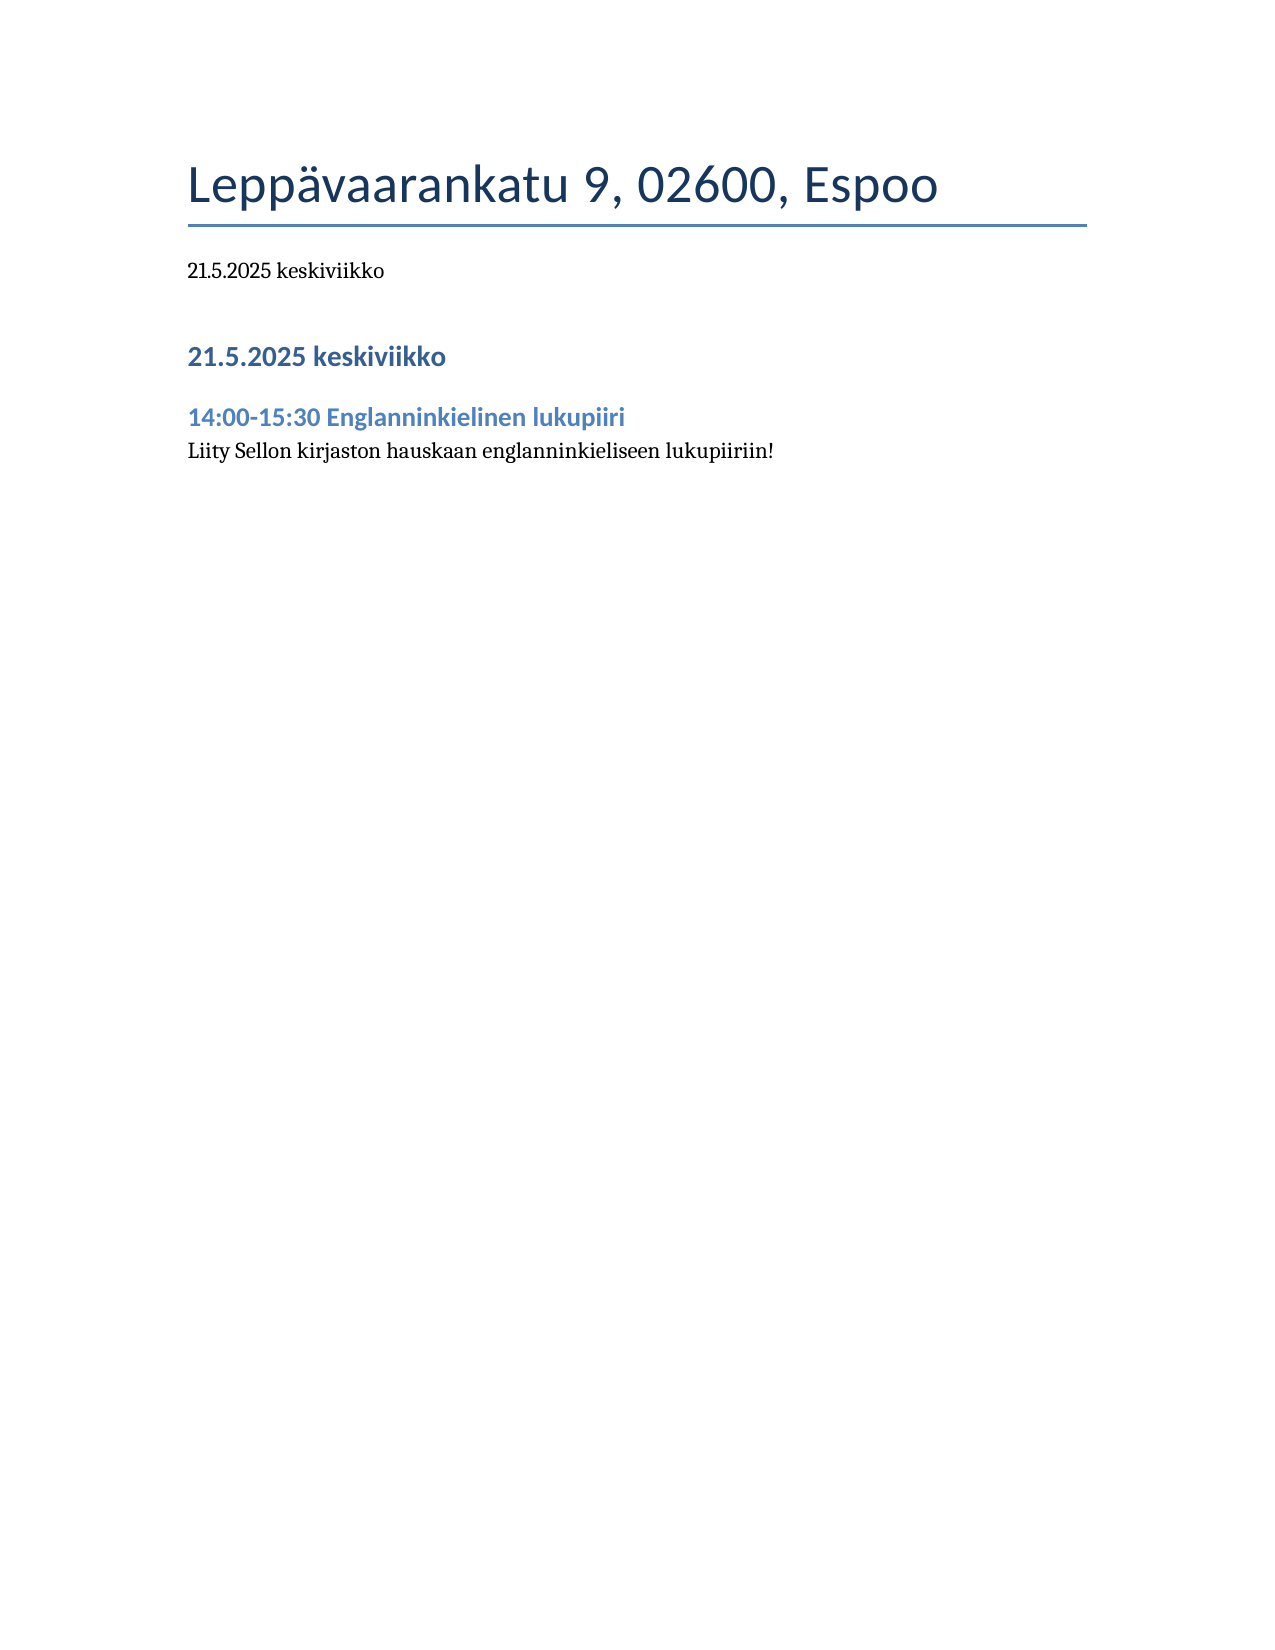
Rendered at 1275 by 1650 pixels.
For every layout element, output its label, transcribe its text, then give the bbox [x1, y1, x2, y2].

subtitle 21.5.2025 keskiviikko [187, 338, 1087, 374]
text Liity Sellon kirjaston hauskaan englanninkieliseen lukupiiriin! [187, 438, 1087, 464]
subtitle 14:00-15:30 Englanninkielinen lukupiiri [187, 400, 1087, 433]
title Leppävaarankatu 9, 02600, Espoo [187, 150, 1087, 227]
text 21.5.2025 keskiviikko [187, 258, 1087, 284]
